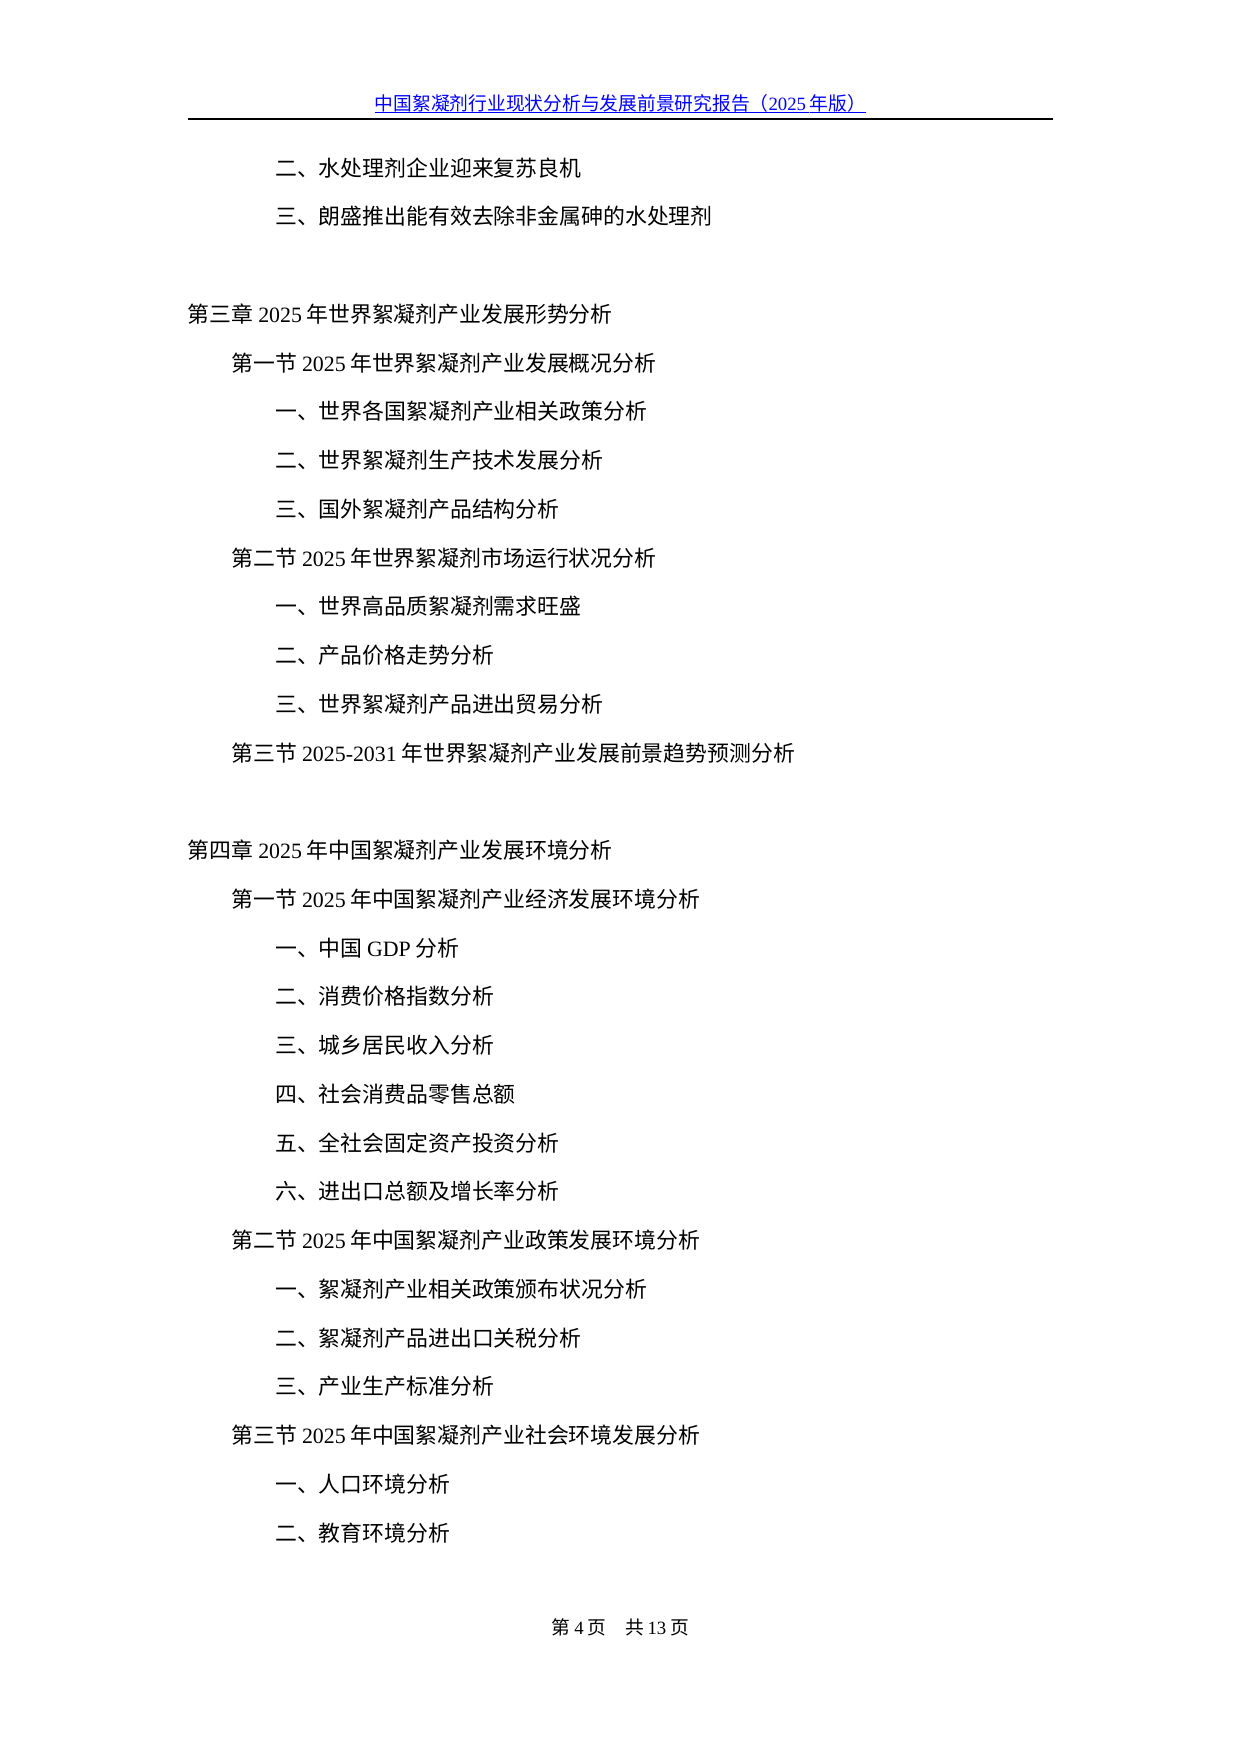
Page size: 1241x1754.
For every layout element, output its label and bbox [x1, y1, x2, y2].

text [187, 150, 1053, 1548]
